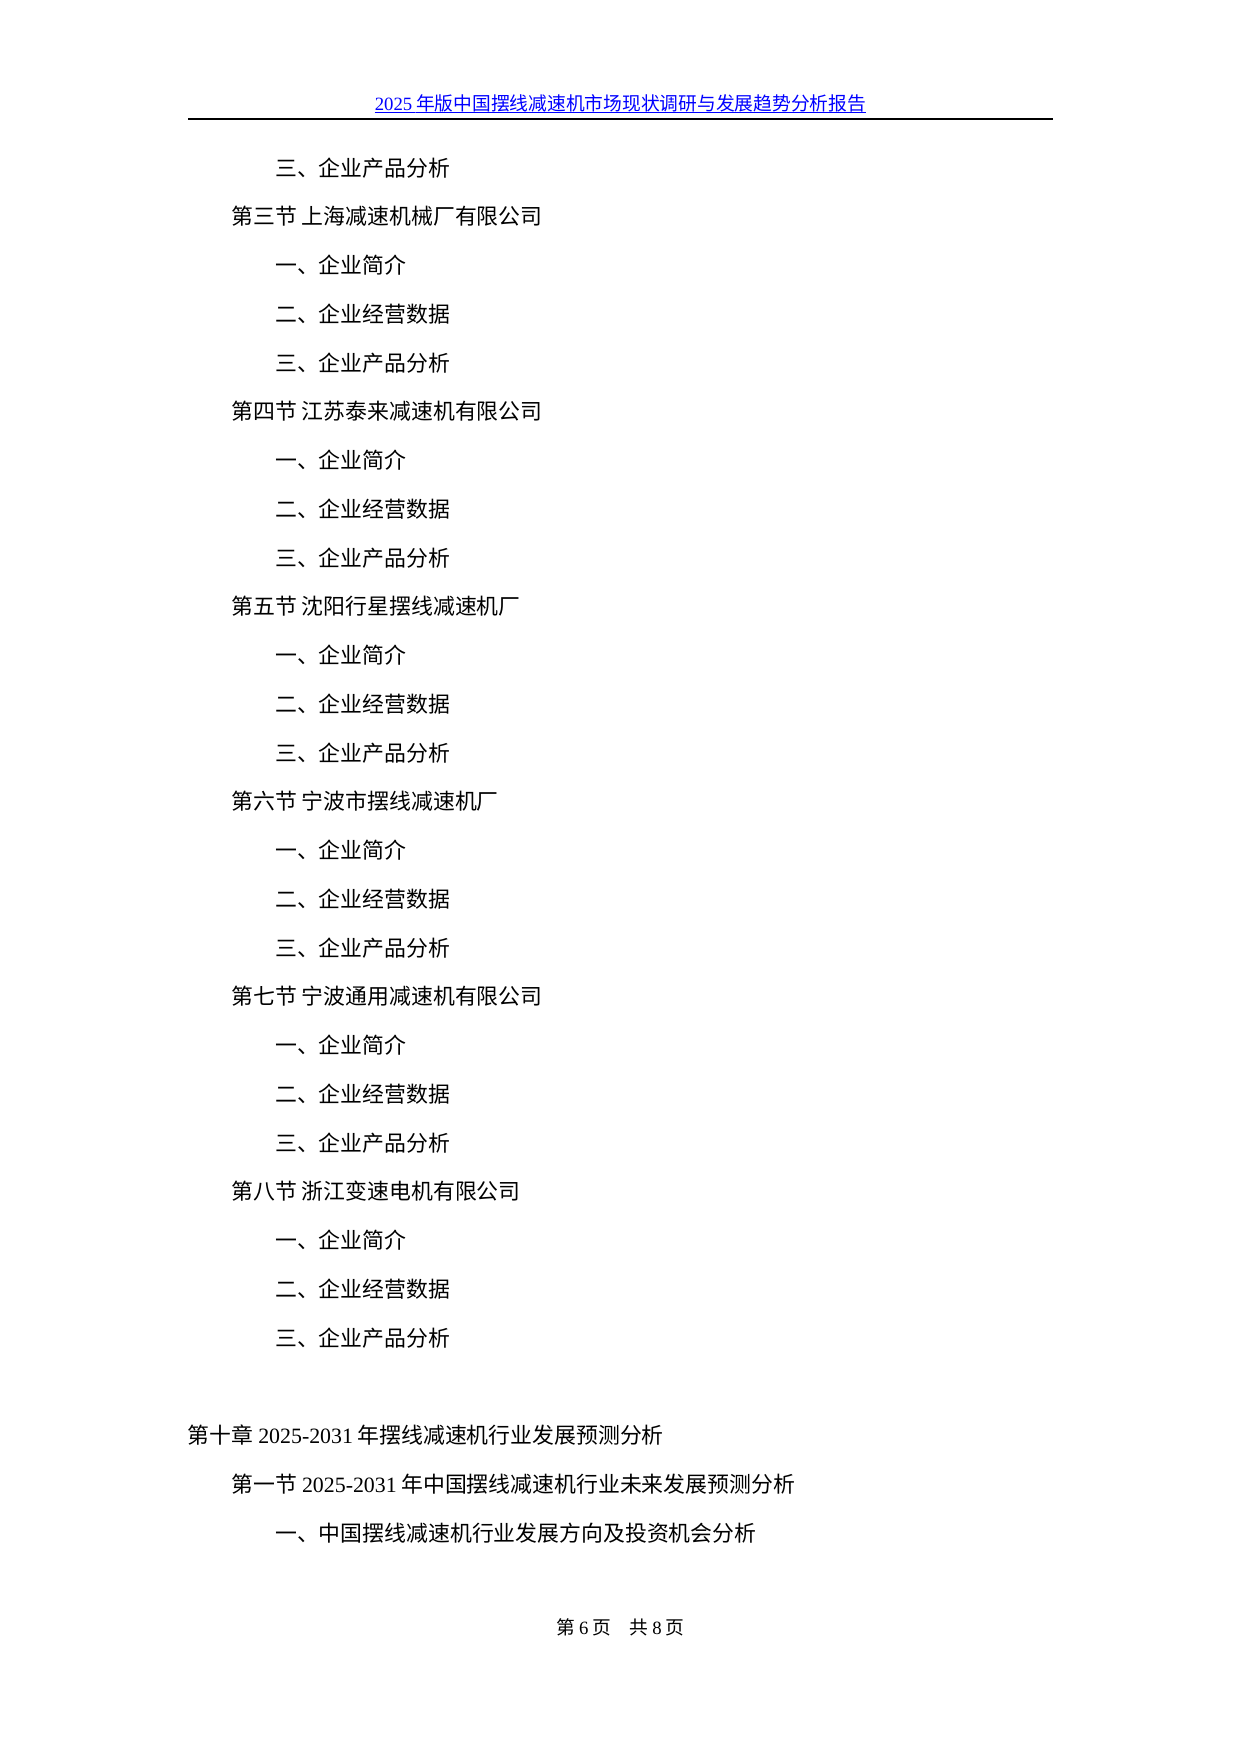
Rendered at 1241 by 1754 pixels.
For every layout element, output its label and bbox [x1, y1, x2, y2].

text [187, 150, 1053, 1548]
